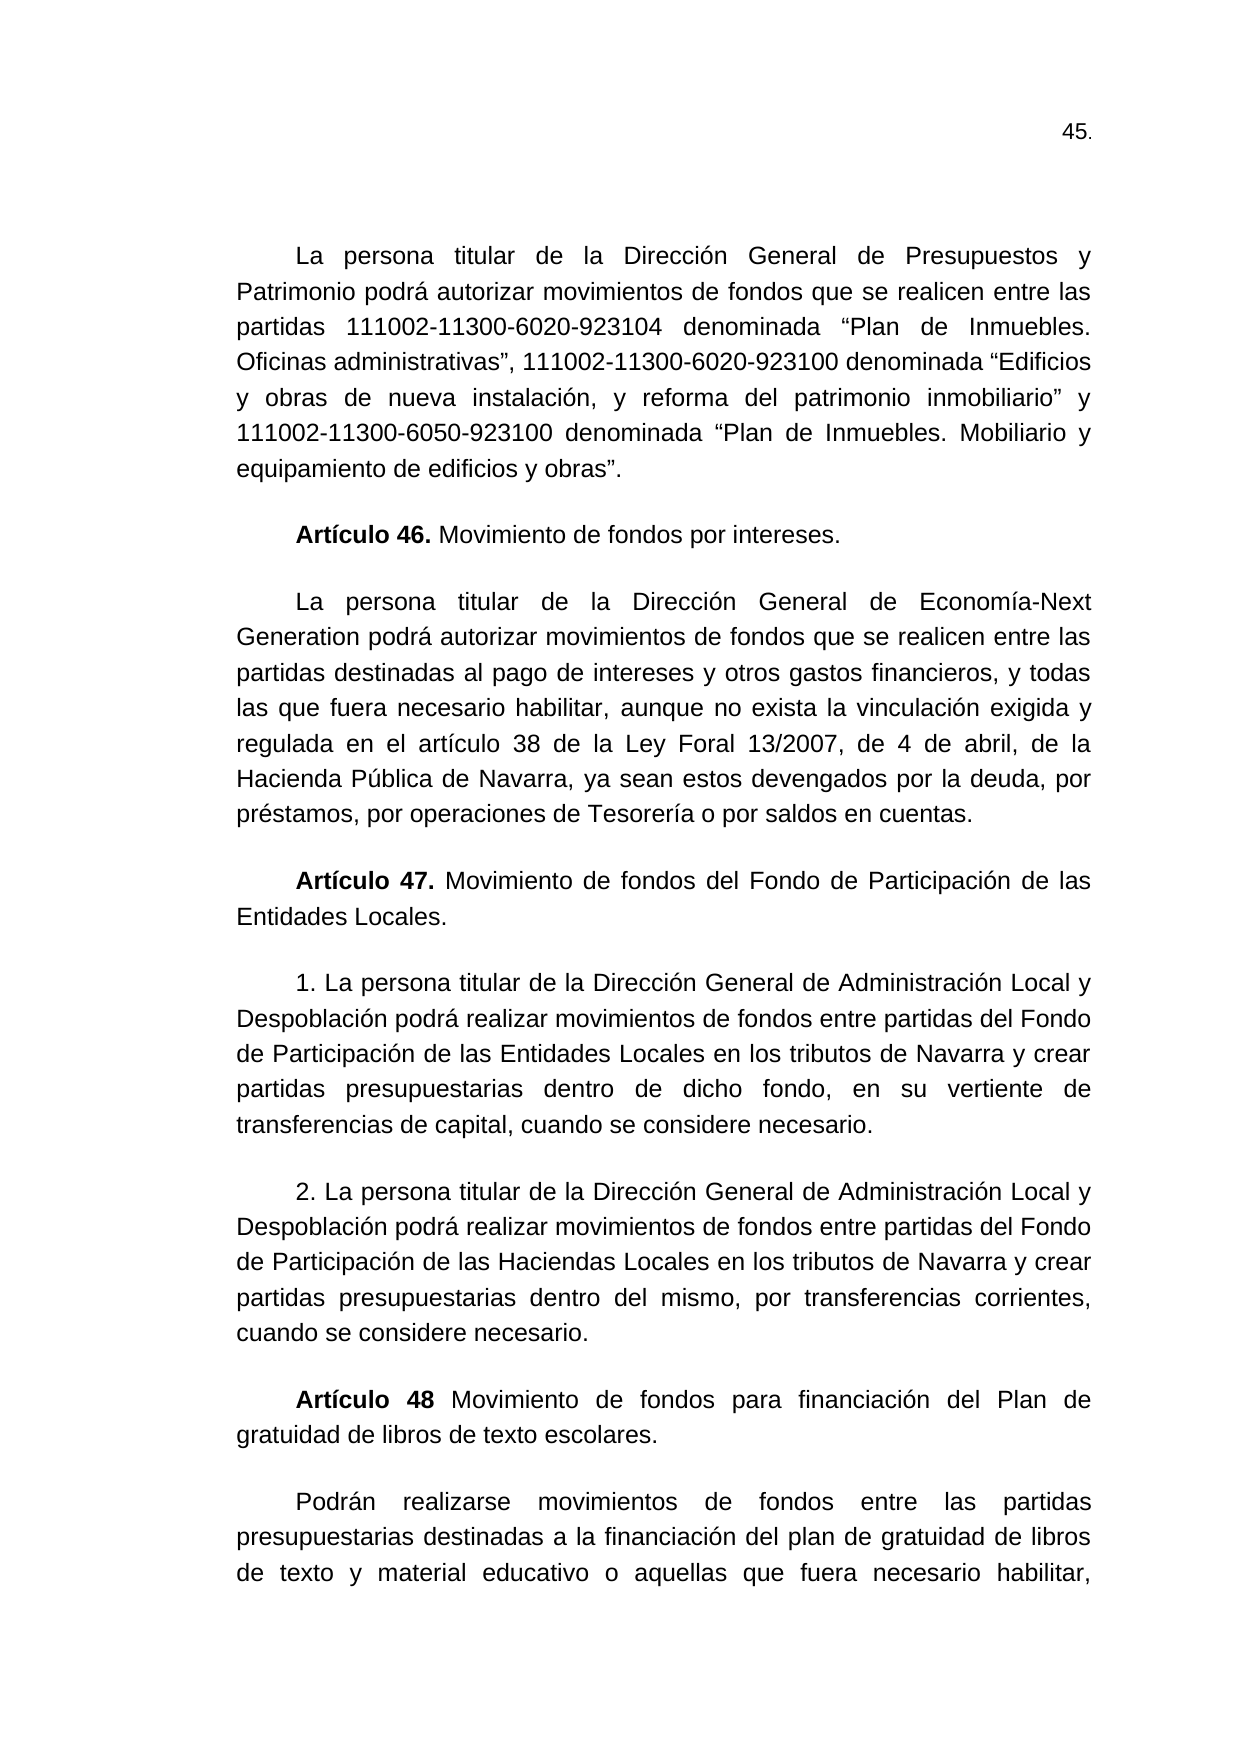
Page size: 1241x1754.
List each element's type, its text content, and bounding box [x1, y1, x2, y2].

text Artículo 47. Movimiento de fondos del Fondo de Participación de las Entidades Locales. [236, 861, 1092, 932]
text La persona titular de la Dirección General de Economía-Next Generation podrá autorizar movimientos de fondos que se realicen entre las partidas destinadas al pago de intereses y otros gastos financieros, y todas las que fuera necesario habilitar, aunque no exista la vinculación exigida y regulada en el artículo 38 de la Ley Foral 13/2007, de 4 de abril, de la Hacienda Pública de Navarra, ya sean estos devengados por la deuda, por préstamos, por operaciones de Tesorería o por saldos en cuentas. [236, 582, 1092, 830]
text Artículo 46. Movimiento de fondos por intereses. [236, 515, 1092, 551]
text La persona titular de la Dirección General de Presupuestos y Patrimonio podrá autorizar movimientos de fondos que se realicen entre las partidas 111002-11300-6020-923104 denominada “Plan de Inmuebles. Oficinas administrativas”, 111002-11300-6020-923100 denominada “Edificios y obras de nueva instalación, y reforma del patrimonio inmobiliario” y 111002-11300-6050-923100 denominada “Plan de Inmuebles. Mobiliario y equipamiento de edificios y obras”. [236, 236, 1092, 484]
text Artículo 48 Movimiento de fondos para financiación del Plan de gratuidad de libros de texto escolares. [236, 1380, 1092, 1451]
text 2. La persona titular de la Dirección General de Administración Local y Despoblación podrá realizar movimientos de fondos entre partidas del Fondo de Participación de las Haciendas Locales en los tributos de Navarra y crear partidas presupuestarias dentro del mismo, por transferencias corrientes, cuando se considere necesario. [236, 1172, 1092, 1349]
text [236, 1482, 1092, 1588]
text 1. La persona titular de la Dirección General de Administración Local y Despoblación podrá realizar movimientos de fondos entre partidas del Fondo de Participación de las Entidades Locales en los tributos de Navarra y crear partidas presupuestarias dentro de dicho fondo, en su vertiente de transferencias de capital, cuando se considere necesario. [236, 963, 1092, 1140]
